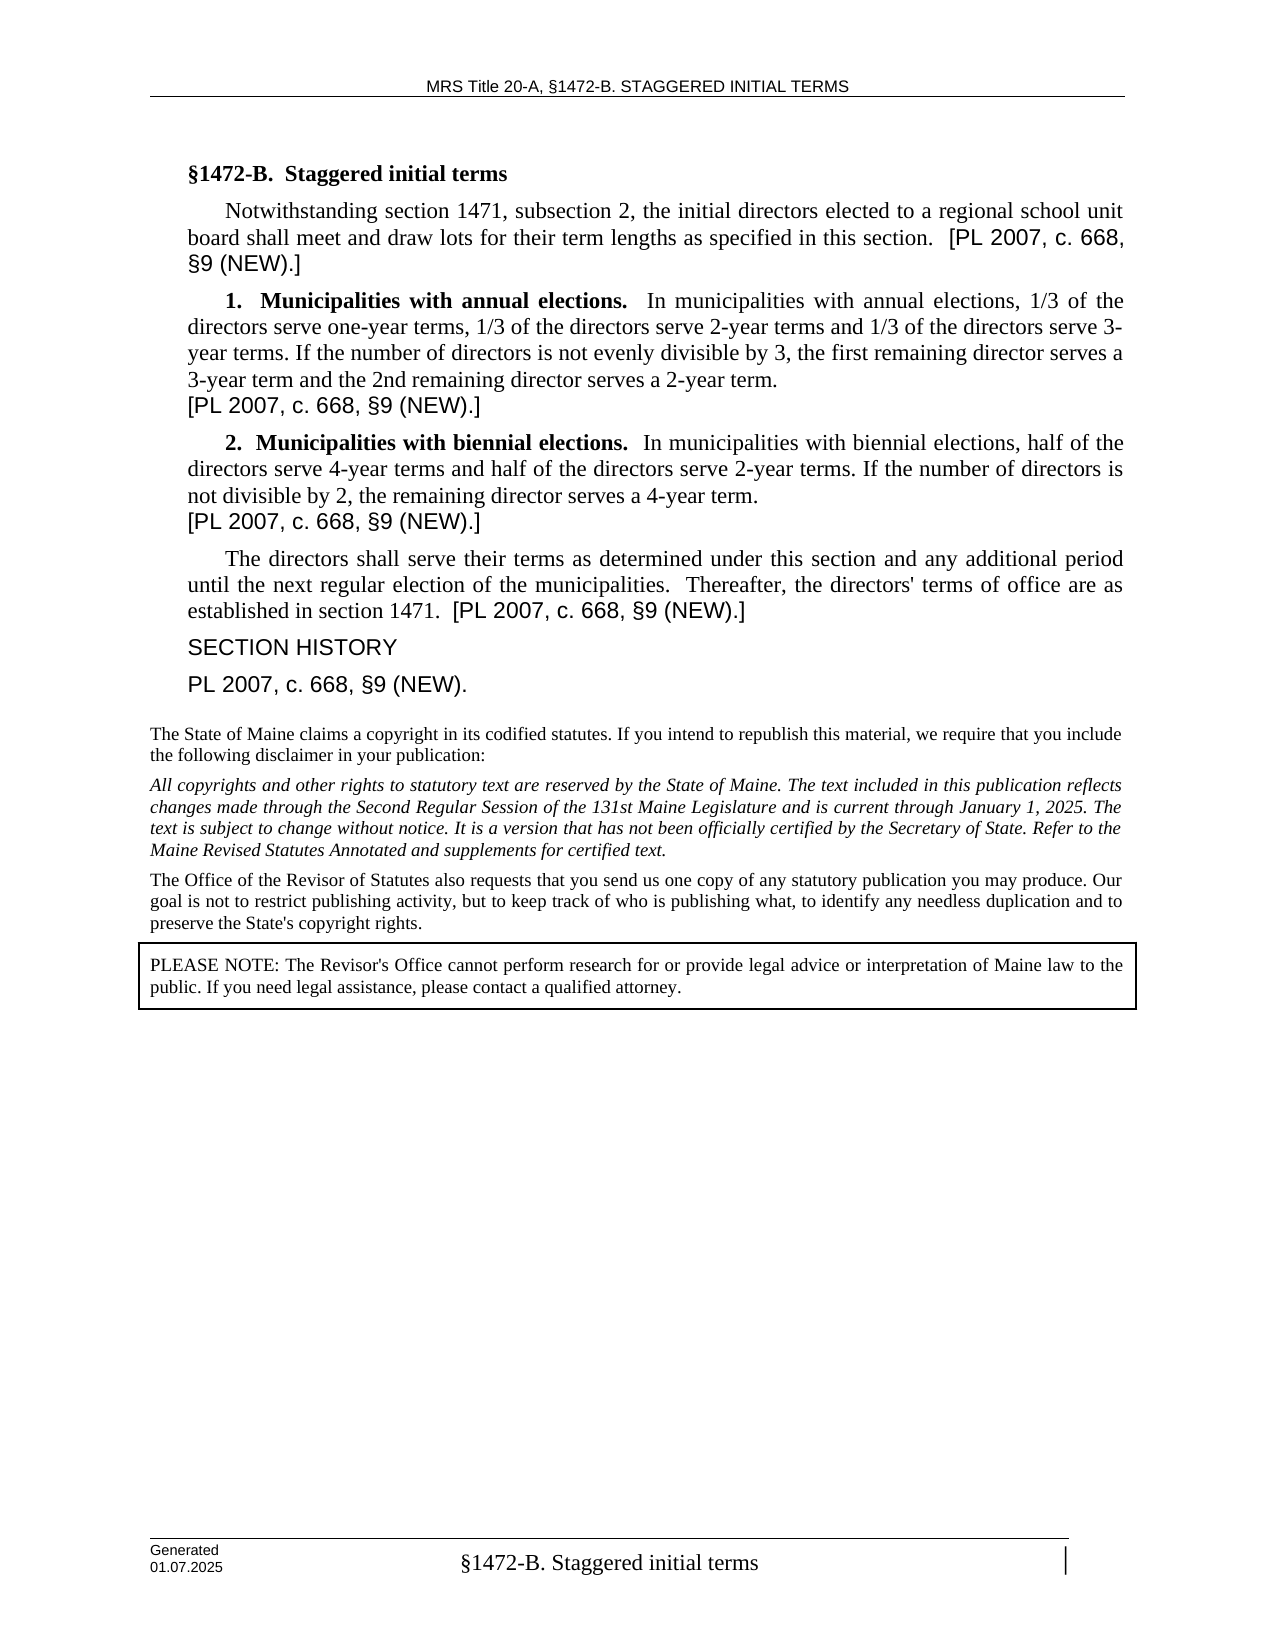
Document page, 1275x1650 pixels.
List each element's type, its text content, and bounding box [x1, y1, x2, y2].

text All copyrights and other rights to statutory text are reserved by the State of Maine. The text included in this publication reflects changes made through the Second Regular Session of the 131st Maine Legislature and is current through January 1, 2025 . The text is subject to change without notice. It is a version that has not been officially certified by the Secretary of State. Refer to the Maine Revised Statutes Annotated and supplements for certified text. [150, 774, 1125, 860]
text SECTION HISTORY [187, 634, 1125, 661]
text PL 2007, c. 668, §9 (NEW). [187, 671, 1125, 697]
text The directors shall serve their terms as determined under this section and any additional period until the next regular election of the municipalities. Thereafter, the directors' terms of office are as established in section 1471. [PL 2007, c. 668, §9 (NEW).] [187, 545, 1125, 624]
text [PL 2007, c. 668, §9 (NEW).] [187, 392, 1125, 418]
text 2. Municipalities with biennial elections. In municipalities with biennial elections, half of the directors serve 4-year terms and half of the directors serve 2-year terms. If the number of directors is not divisible by 2, the remaining director serves a 4-year term. [187, 429, 1125, 508]
text PLEASE NOTE: The Revisor's Office cannot perform research for or provide legal advice or interpretation of Maine law to the public. If you need legal assistance, please contact a qualified attorney. [140, 944, 1135, 1008]
text The Office of the Revisor of Statutes also requests that you send us one copy of any statutory publication you may produce. Our goal is not to restrict publishing activity, but to keep track of who is publishing what, to identify any needless duplication and to preserve the State's copyright rights. [150, 868, 1125, 933]
text §1472-B. Staggered initial terms [187, 160, 1125, 187]
text [PL 2007, c. 668, §9 (NEW).] [187, 508, 1125, 534]
text Notwithstanding section 1471, subsection 2, the initial directors elected to a regional school unit board shall meet and draw lots for their term lengths as specified in this section. [PL 2007, c. 668, §9 (NEW).] [187, 197, 1125, 276]
text 1. Municipalities with annual elections. In municipalities with annual elections, 1/3 of the directors serve one-year terms, 1/3 of the directors serve 2-year terms and 1/3 of the directors serve 3-year terms. If the number of directors is not evenly divisible by 3, the first remaining director serves a 3-year term and the 2nd remaining director serves a 2-year term. [187, 287, 1125, 392]
text The State of Maine claims a copyright in its codified statutes. If you intend to republish this material, we require that you include the following disclaimer in your publication: [150, 722, 1125, 766]
